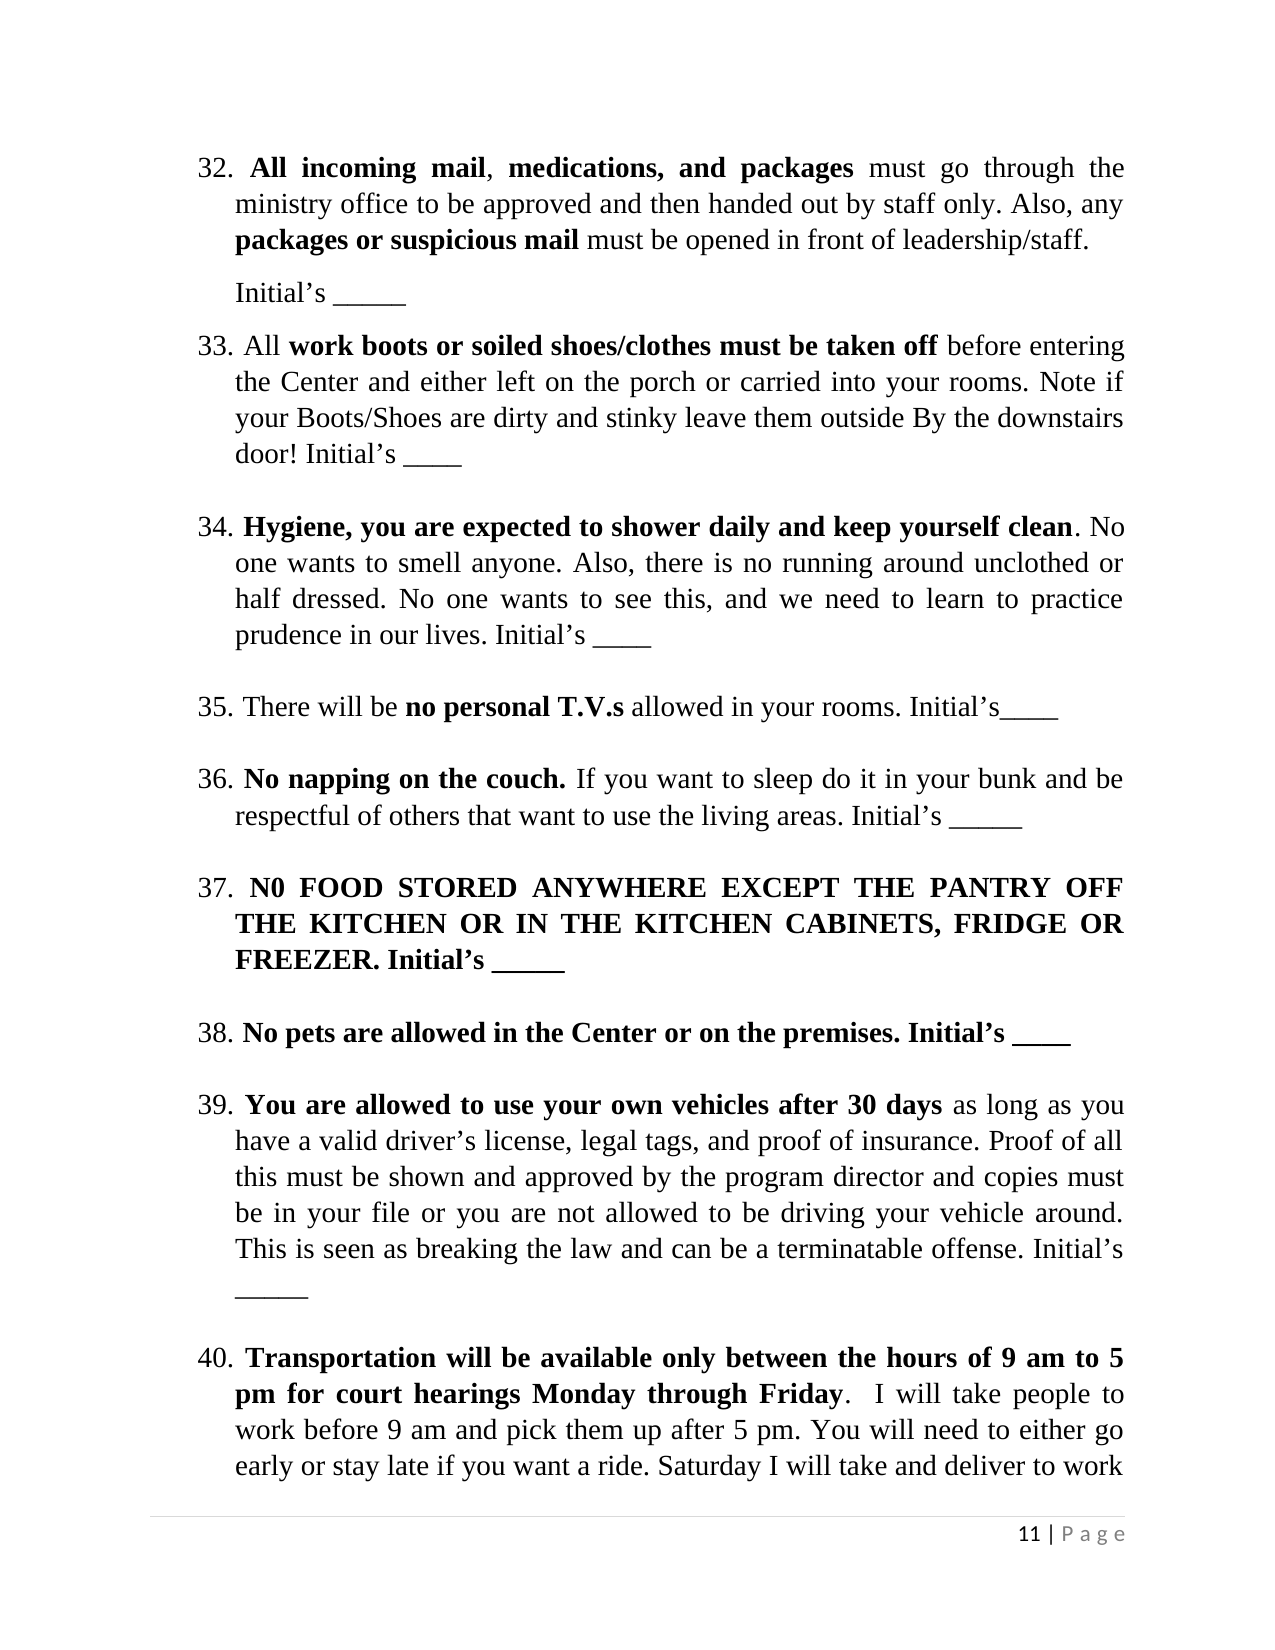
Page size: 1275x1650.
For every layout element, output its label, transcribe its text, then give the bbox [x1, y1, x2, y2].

text Initial’s _____ [235, 275, 1125, 309]
list You are allowed to use your own vehicles after 30 days as long as you have a valid driver’s license, legal tags, and proof of insurance. Proof of all this must be shown and approved by the program director and copies must be in your file or you are not allowed to be driving your vehicle around. This is seen as breaking the law and can be a terminatable offense. Initial’s _____ [197, 1087, 1125, 1301]
list No napping on the couch. If you want to sleep do it in your bunk and be respectful of others that want to use the living areas. Initial’s _____ [197, 762, 1125, 831]
list There will be no personal T.V.s allowed in your rooms. Initial’s____ [197, 689, 1125, 723]
list All work boots or soiled shoes/clothes must be taken off before entering the Center and either left on the porch or carried into your rooms. Note if your Boots/Shoes are dirty and stinky leave them outside By the downstairs door! Initial’s ____ [197, 328, 1125, 470]
list No pets are allowed in the Center or on the premises. Initial’s ____ [197, 1015, 1125, 1048]
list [197, 1340, 1125, 1482]
list Hygiene, you are expected to shower daily and keep yourself clean. No one wants to smell anyone. Also, there is no running around unclothed or half dressed. No one wants to see this, and we need to learn to practice prudence in our lives. Initial’s ____ [197, 509, 1125, 651]
list N0 FOOD STORED ANYWHERE EXCEPT THE PANTRY OFF THE KITCHEN OR IN THE KITCHEN CABINETS, FRIDGE OR FREEZER. Initial’s _____ [197, 870, 1125, 976]
list All incoming mail, medications, and packages must go through the ministry office to be approved and then handed out by staff only. Also, any packages or suspicious mail must be opened in front of leadership/staff. [197, 150, 1125, 256]
